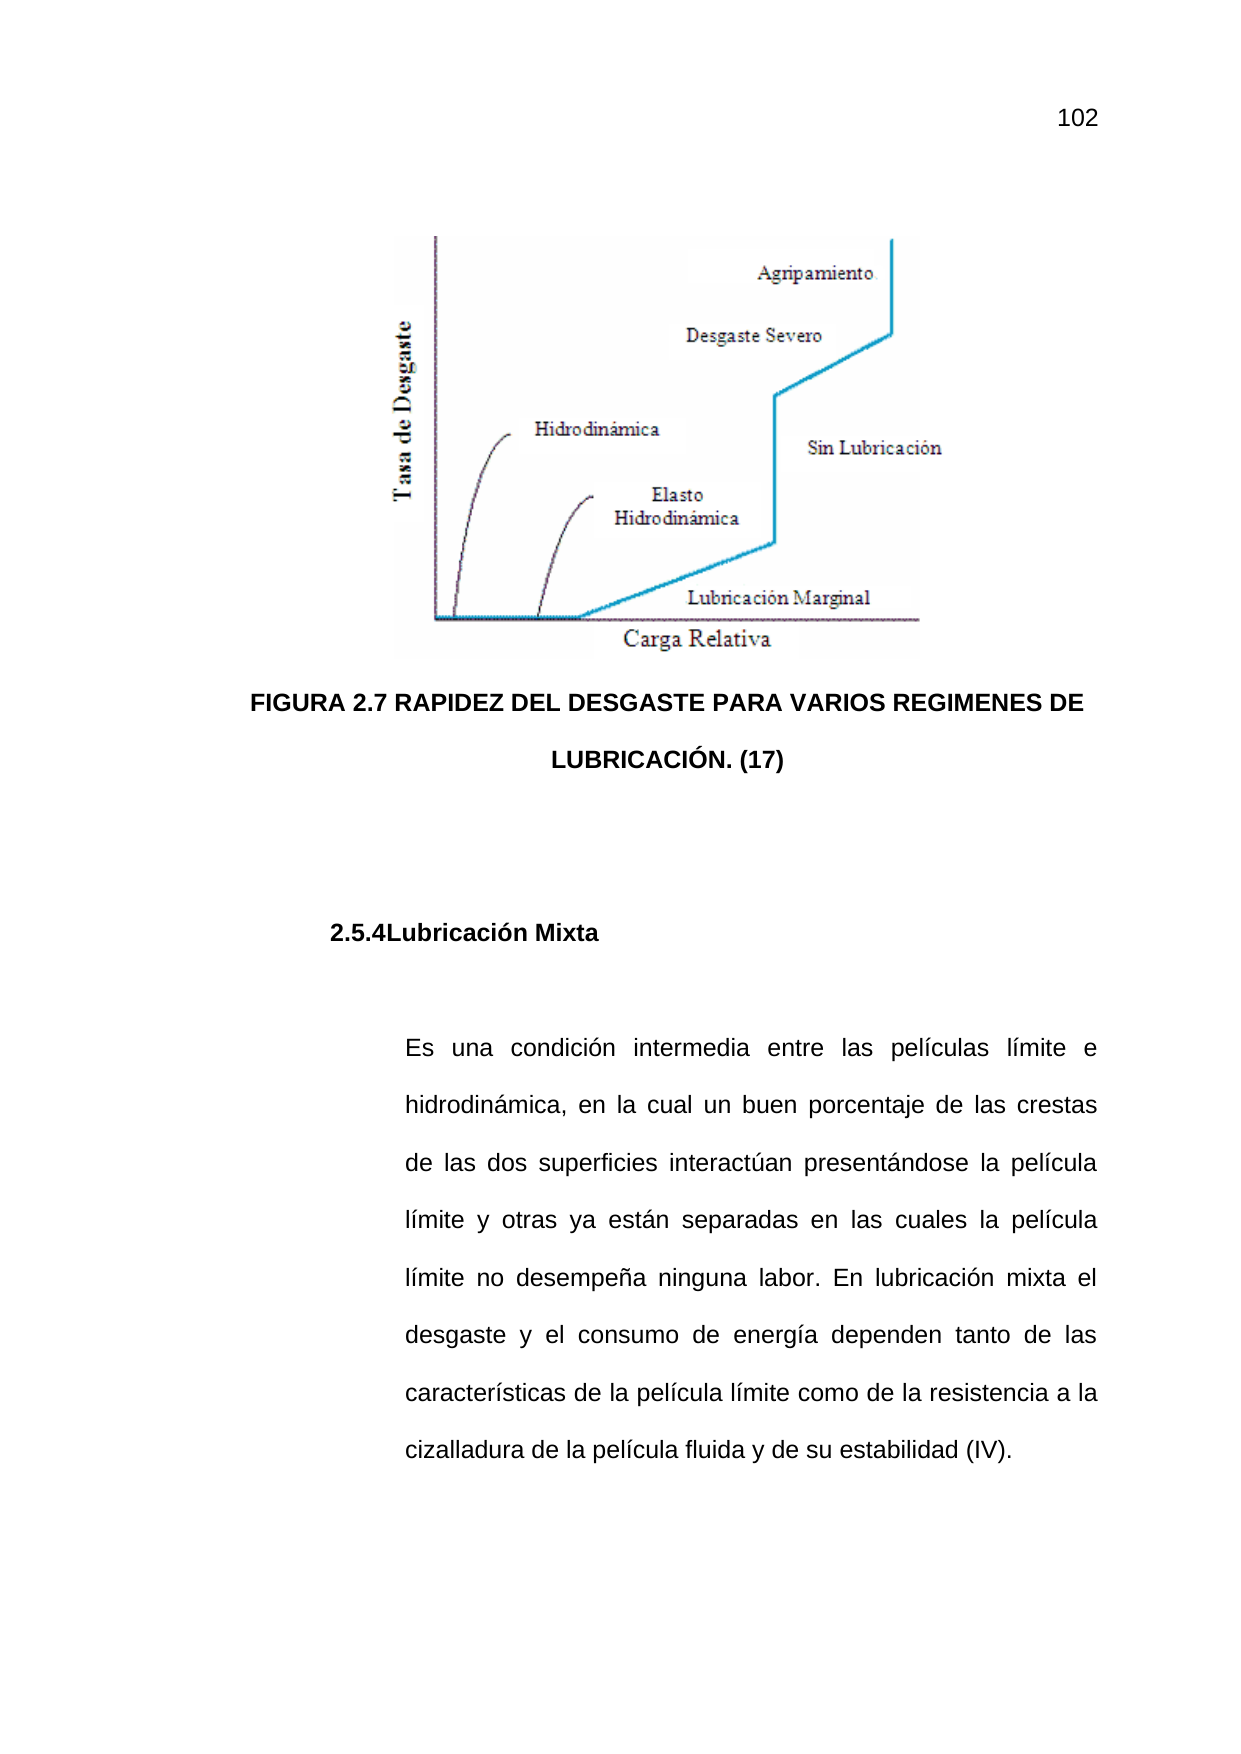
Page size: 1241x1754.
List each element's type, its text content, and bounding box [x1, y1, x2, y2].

text FIGURA 2.7 RAPIDEZ DEL DESGASTE PARA VARIOS REGIMENES DE LUBRICACIÓN. (17) [236, 687, 1098, 774]
list Lubricación Mixta [330, 917, 1098, 946]
picture [375, 236, 960, 659]
text Es una condición intermedia entre las películas límite e hidrodinámica, en la cual un buen porcentaje de las crestas de las dos superficies interactúan presentándose la película límite y otras ya están separadas en las cuales la película límite no desempeña ninguna labor. En lubricación mixta el desgaste y el consumo de energía dependen tanto de las características de la película límite como de la resistencia a la cizalladura de la película fluida y de su estabilidad (IV). [405, 1032, 1098, 1464]
